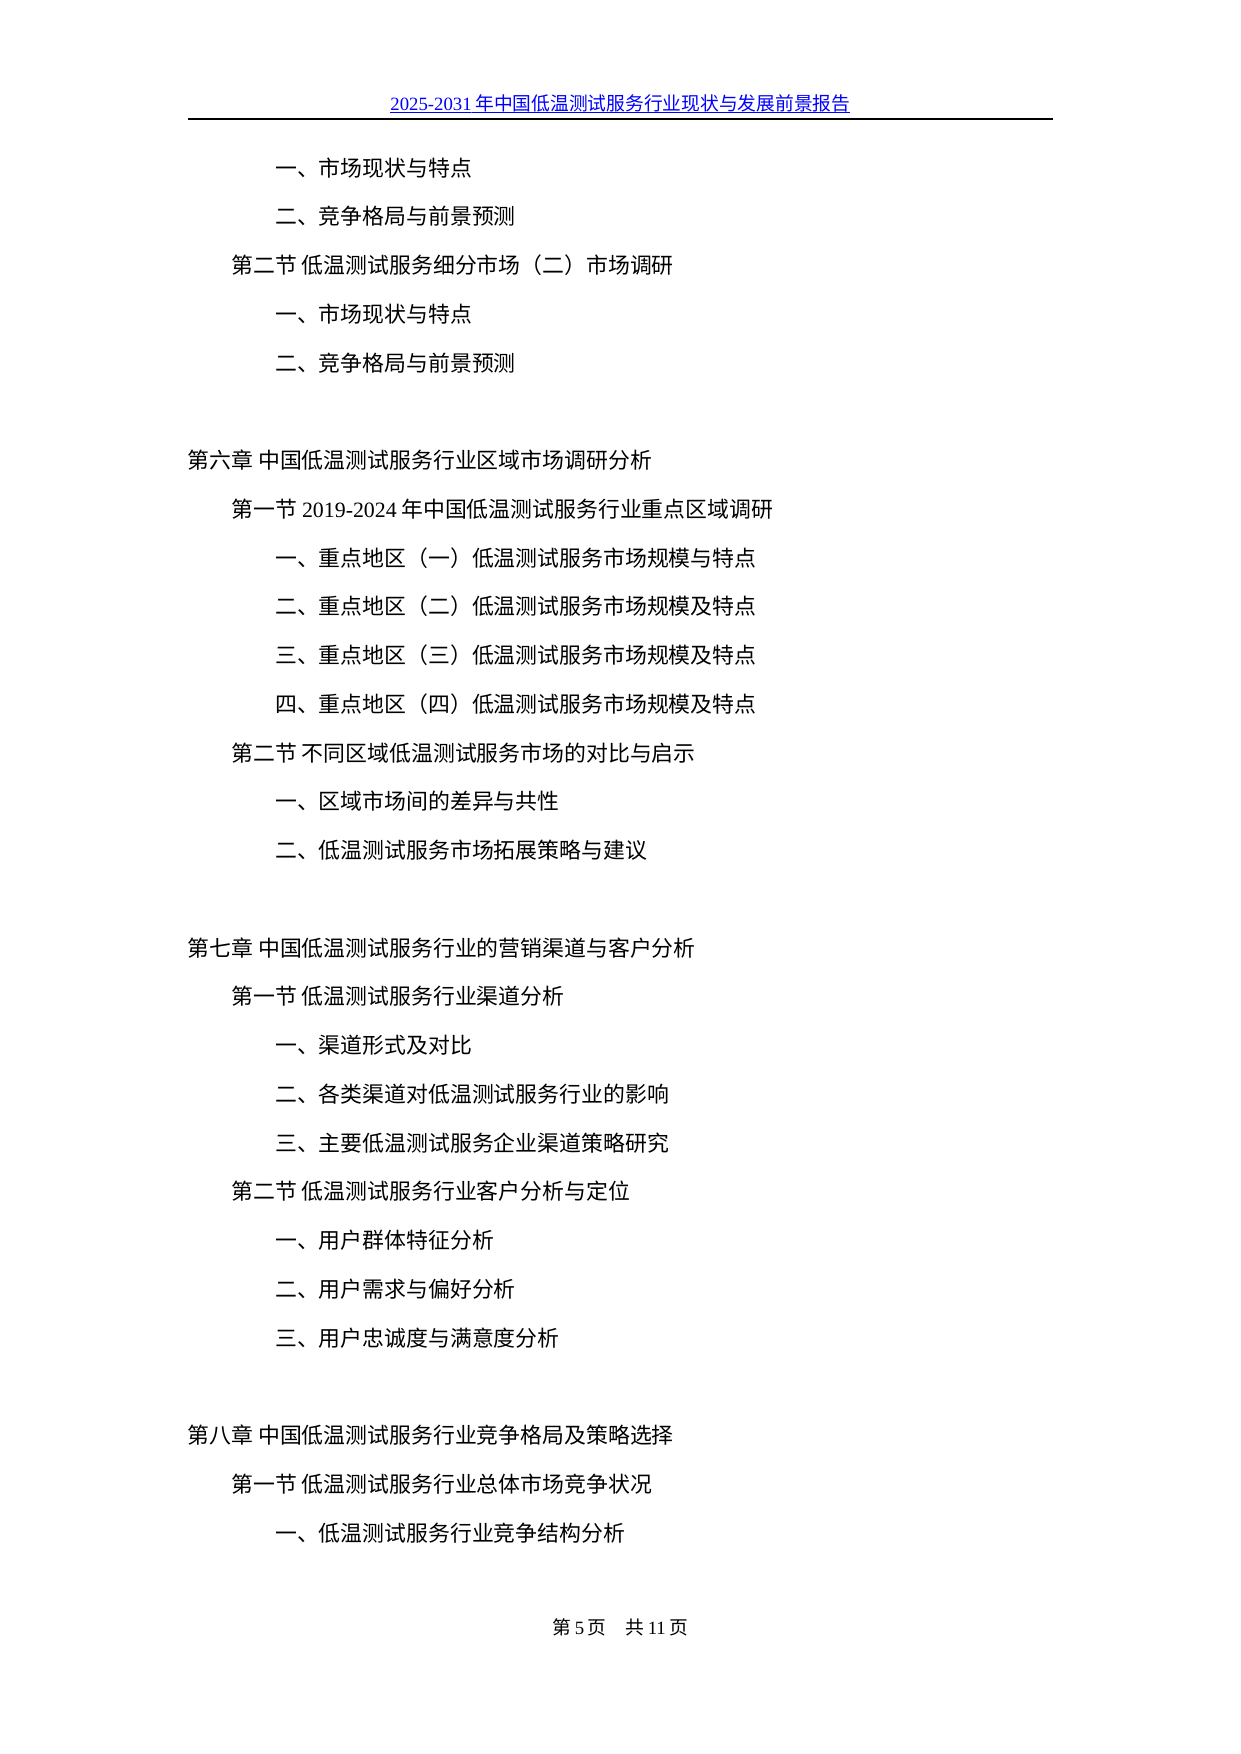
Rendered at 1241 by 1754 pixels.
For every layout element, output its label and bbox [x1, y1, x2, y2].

text [187, 150, 1053, 1548]
